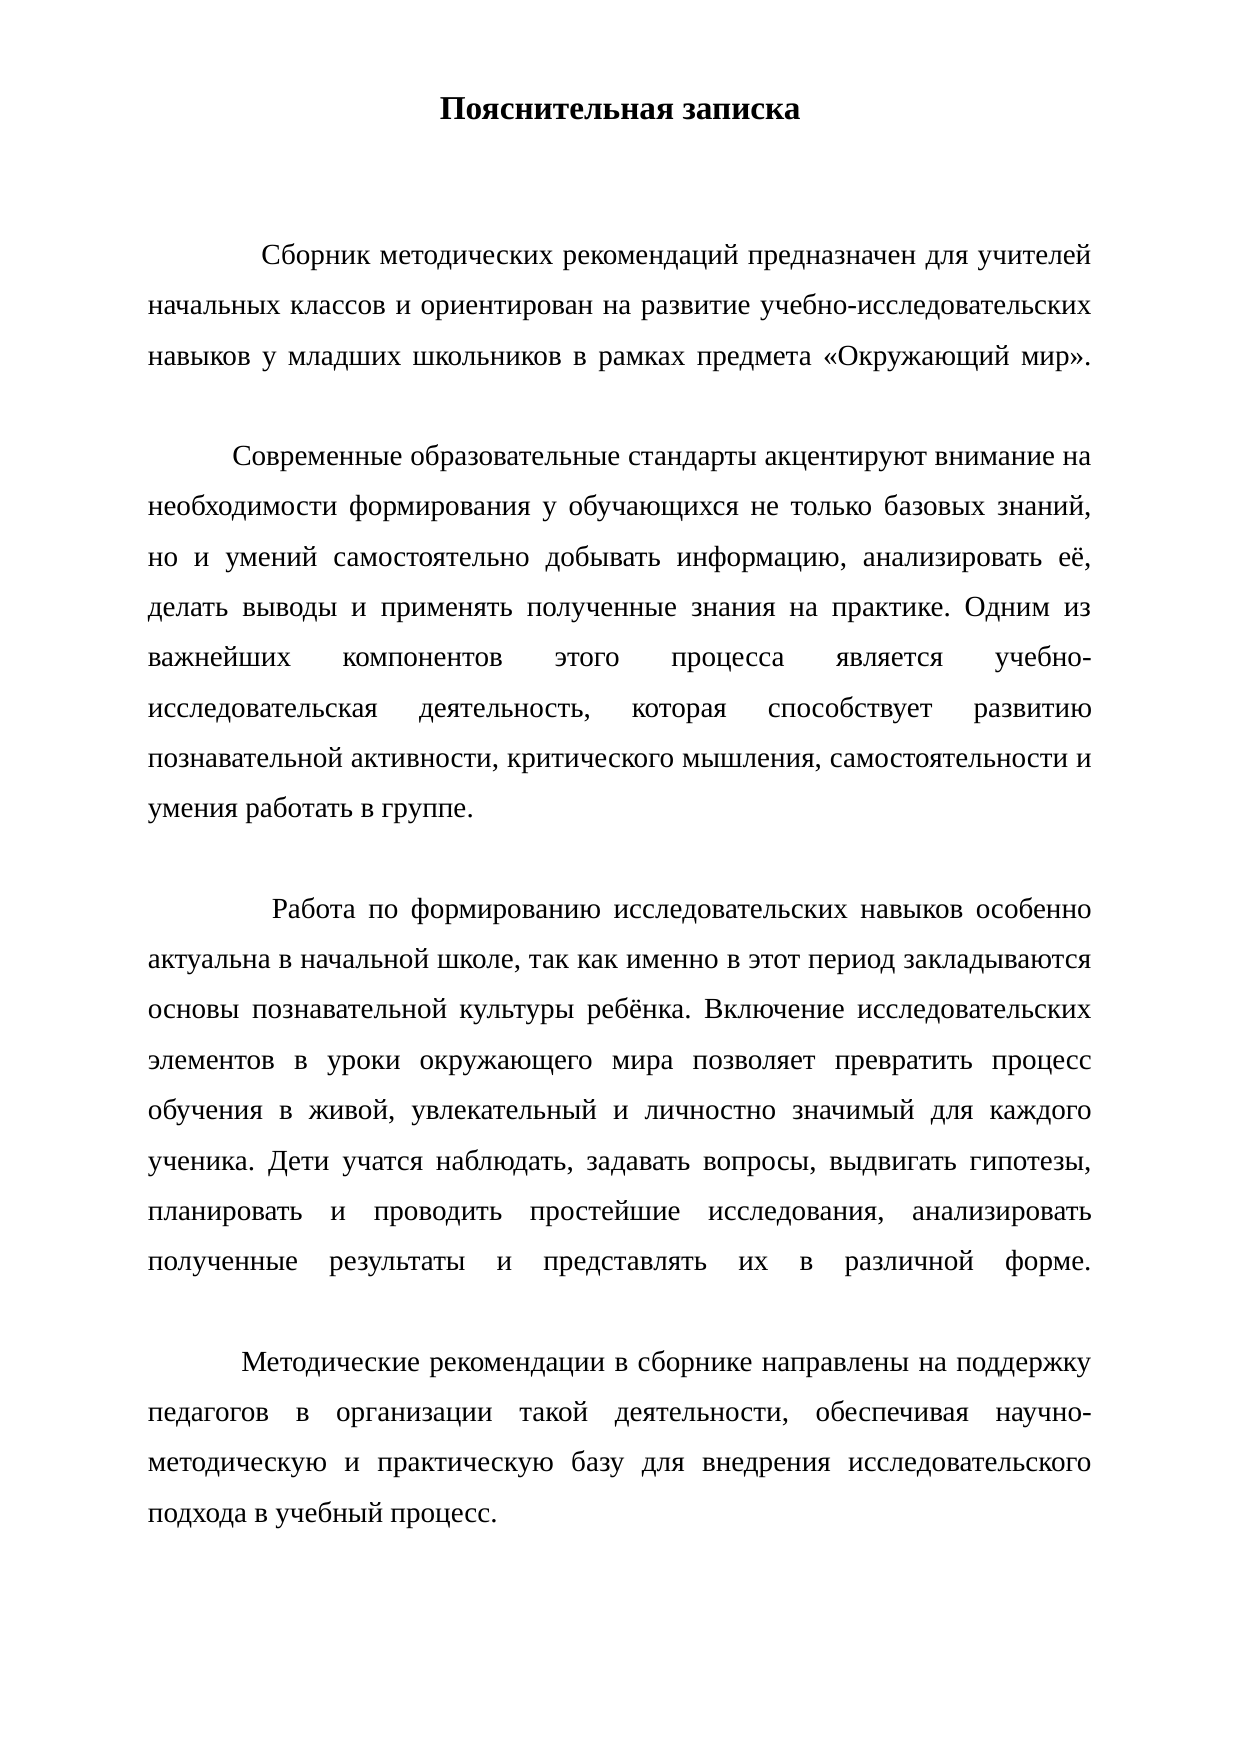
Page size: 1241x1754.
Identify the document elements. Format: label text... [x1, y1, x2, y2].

text Пояснительная записка [148, 89, 1092, 127]
text Сборник методических рекомендаций предназначен для учителей начальных классов и ориентирован на развитие учебно-исследовательских навыков у младших школьников в рамках предмета «Окружающий мир». Современные образовательные стандарты акцентируют внимание на необходимости формирования у обучающихся не только базовых знаний, но и умений самостоятельно добывать информацию, анализировать её, делать выводы и применять полученные знания на практике. Одним из важнейших компонентов этого процесса является учебно-исследовательская деятельность, которая способствует развитию познавательной активности, критического мышления, самостоятельности и умения работать в группе. [148, 237, 1092, 824]
text Работа по формированию исследовательских навыков особенно актуальна в начальной школе, так как именно в этот период закладываются основы познавательной культуры ребёнка. Включение исследовательских элементов в уроки окружающего мира позволяет превратить процесс обучения в живой, увлекательный и личностно значимый для каждого ученика. Дети учатся наблюдать, задавать вопросы, выдвигать гипотезы, планировать и проводить простейшие исследования, анализировать полученные результаты и представлять их в различной форме. Методические рекомендации в сборнике направлены на поддержку педагогов в организации такой деятельности, обеспечивая научно-методическую и практическую базу для внедрения исследовательского подхода в учебный процесс. [148, 891, 1092, 1528]
